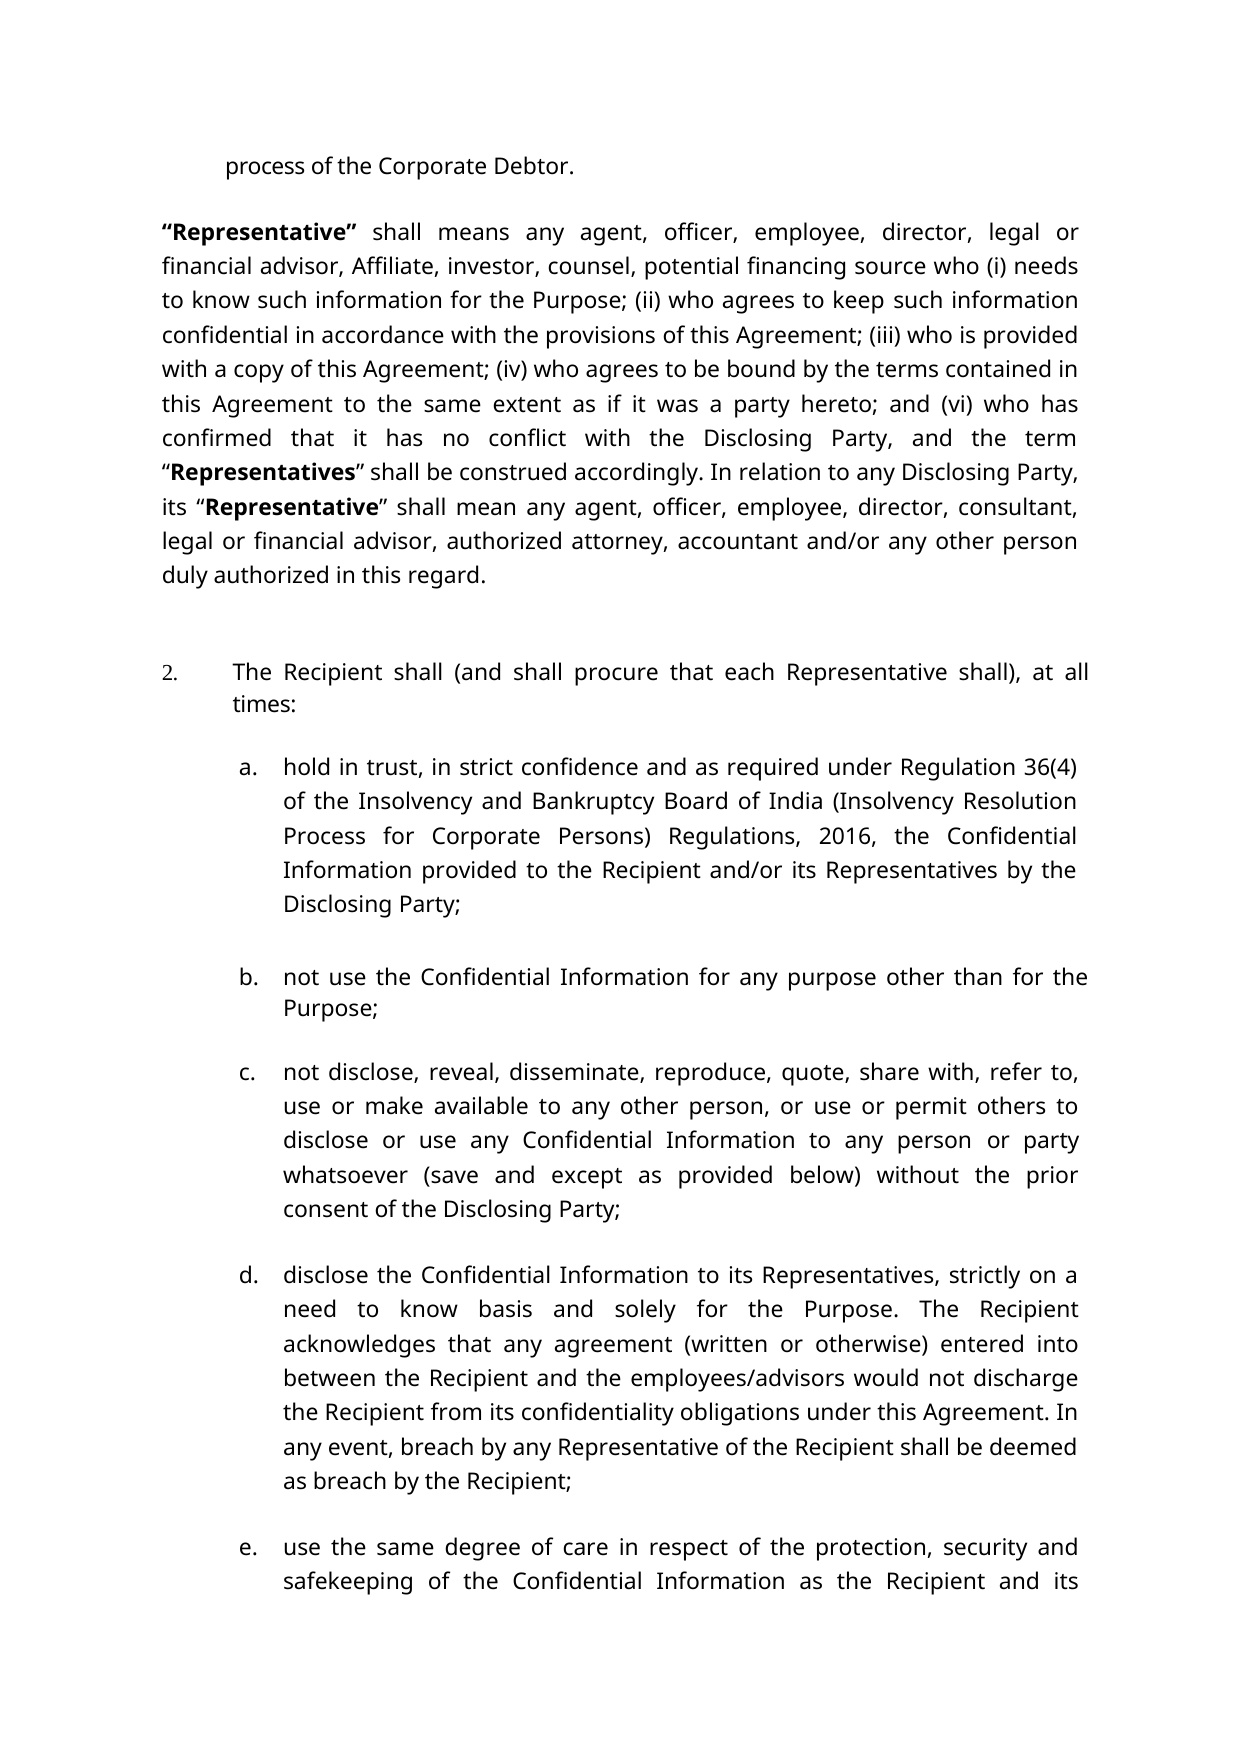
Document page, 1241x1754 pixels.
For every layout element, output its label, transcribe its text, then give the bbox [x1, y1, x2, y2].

list not use the Confidential Information for any purpose other than for the Purpose; [239, 961, 1090, 1023]
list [187, 150, 1079, 181]
list not disclose, reveal, disseminate, reproduce, quote, share with, refer to, use or make available to any other person, or use or permit others to disclose or use any Confidential Information to any person or party whatsoever (save and except as provided below) without the prior consent of the Disclosing Party; [239, 1056, 1079, 1224]
list disclose the Confidential Information to its Representatives, strictly on a need to know basis and solely for the Purpose. The Recipient acknowledges that any agreement (written or otherwise) entered into between the Recipient and the employees/advisors would not discharge the Recipient from its confidentiality obligations under this Agreement. In any event, breach by any Representative of the Recipient shall be deemed as breach by the Recipient; [239, 1259, 1079, 1496]
text “Representative” shall means any agent, officer, employee, director, legal or financial advisor, Affiliate, investor, counsel, potential financing source who (i) needs to know such information for the Purpose; (ii) who agrees to keep such information confidential in accordance with the provisions of this Agreement; (iii) who is provided with a copy of this Agreement; (iv) who agrees to be bound by the terms contained in this Agreement to the same extent as if it was a party hereto; and (vi) who has confirmed that it has no conflict with the Disclosing Party, and the term “Representatives” shall be construed accordingly. In relation to any Disclosing Party, its “Representative” shall mean any agent, officer, employee, director, consultant, legal or financial advisor, authorized attorney, accountant and/or any other person duly authorized in this regard. [162, 216, 1079, 591]
list hold in trust, in strict confidence and as required under Regulation 36(4) of the Insolvency and Bankruptcy Board of India (Insolvency Resolution Process for Corporate Persons) Regulations, 2016, the Confidential Information provided to the Recipient and/or its Representatives by the Disclosing Party; [239, 751, 1078, 920]
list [239, 1531, 1079, 1596]
list The Recipient shall (and shall procure that each Representative shall), at all times: [162, 656, 1090, 719]
